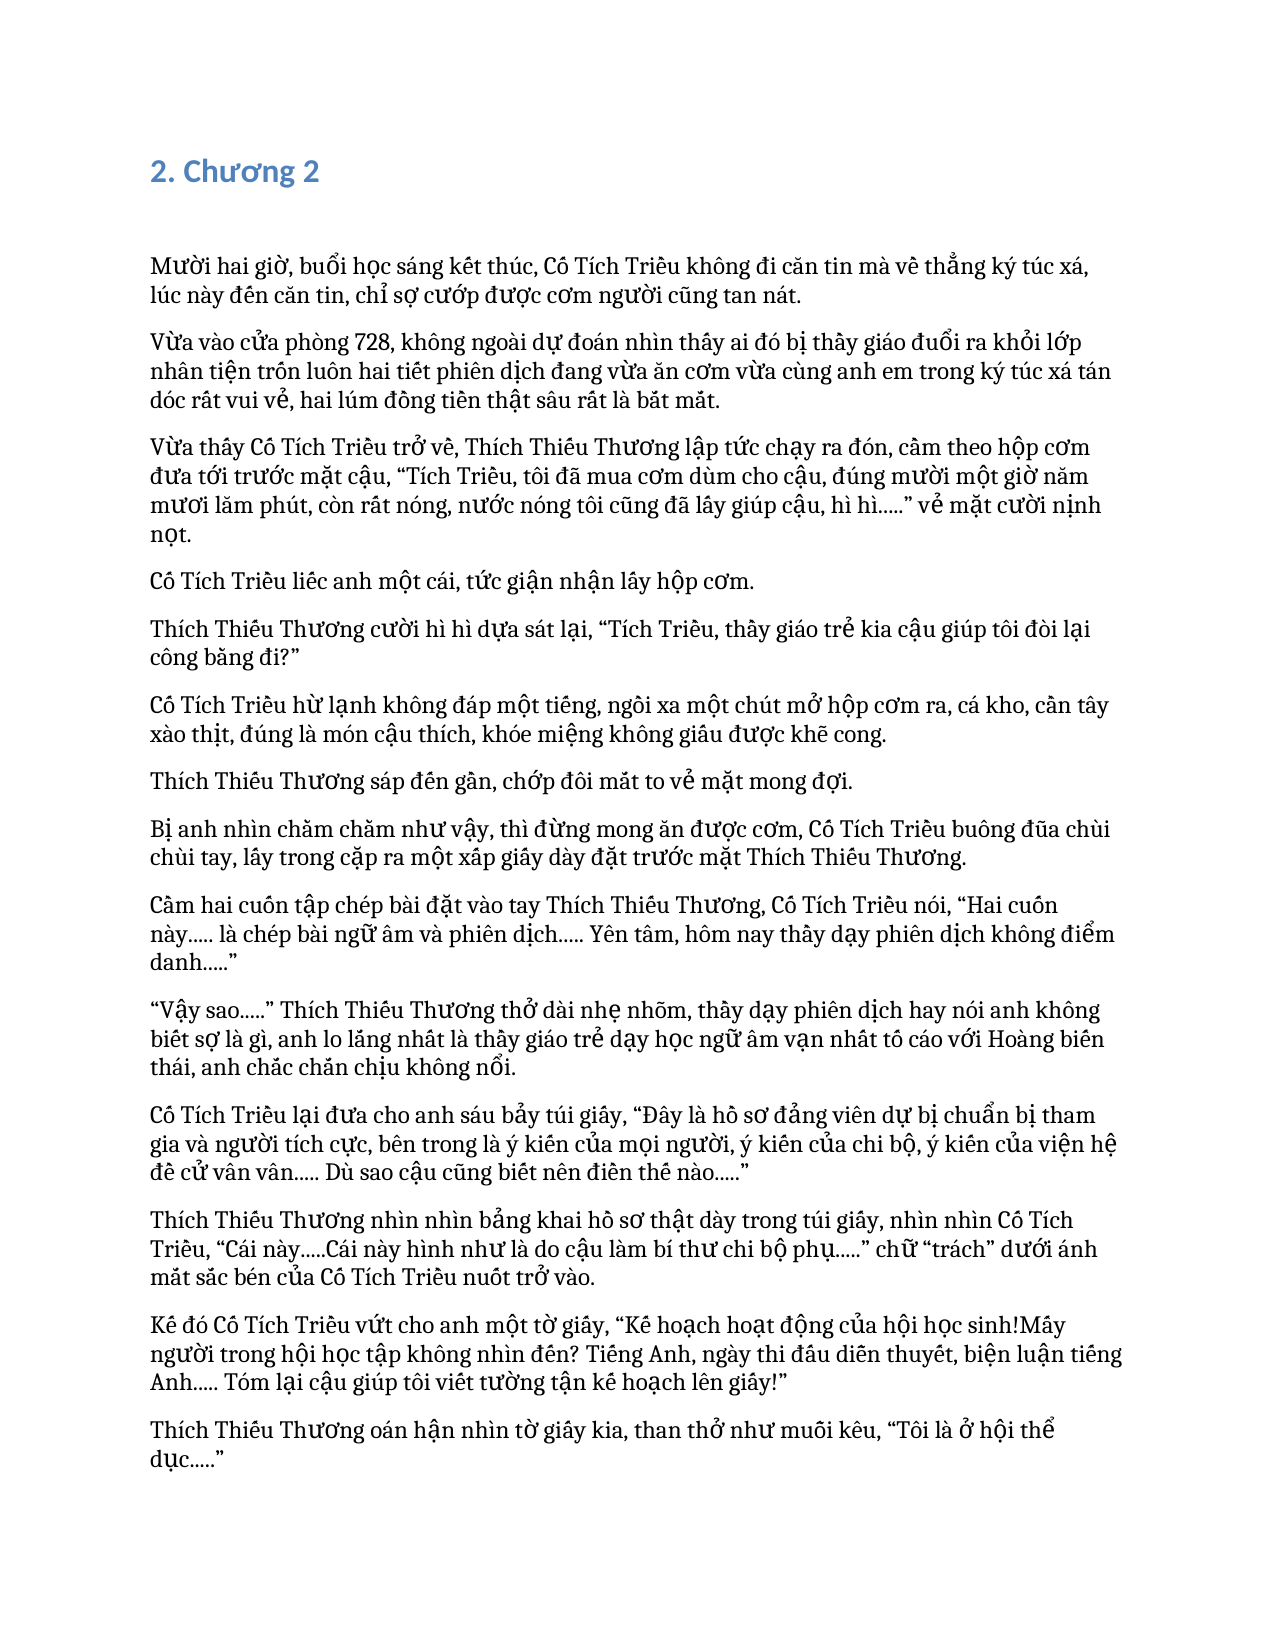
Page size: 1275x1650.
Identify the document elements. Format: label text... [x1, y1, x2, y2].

text Cố Tích Triều liếc anh một cái, tức giận nhận lấy hộp cơm. [150, 567, 1125, 596]
text Kế đó Cố Tích Triều vứt cho anh một tờ giấy, “Kế hoạch hoạt động của hội học sinh!Mấy người trong hội học tập không nhìn đến? Tiếng Anh, ngày thi đấu diễn thuyết, biện luận tiếng Anh..... Tóm lại cậu giúp tôi viết tường tận kế hoạch lên giấy!” [150, 1311, 1125, 1397]
subtitle 2. Chương 2 [150, 150, 1125, 191]
text Thích Thiếu Thương cười hì hì dựa sát lại, “Tích Triều, thầy giáo trẻ kia cậu giúp tôi đòi lại công bằng đi?” [150, 614, 1125, 672]
text Vừa thấy Cố Tích Triều trở về, Thích Thiếu Thương lập tức chạy ra đón, cầm theo hộp cơm đưa tới trước mặt cậu, “Tích Triều, tôi đã mua cơm dùm cho cậu, đúng mười một giờ năm mươi lăm phút, còn rất nóng, nước nóng tôi cũng đã lấy giúp cậu, hì hì.....” vẻ mặt cười nịnh nọt. [150, 433, 1125, 548]
text Cố Tích Triều hừ lạnh không đáp một tiếng, ngồi xa một chút mở hộp cơm ra, cá kho, cần tây xào thịt, đúng là món cậu thích, khóe miệng không giấu được khẽ cong. [150, 691, 1125, 748]
text Thích Thiếu Thương nhìn nhìn bảng khai hồ sơ thật dày trong túi giấy, nhìn nhìn Cố Tích Triều, “Cái này.....Cái này hình như là do cậu làm bí thư chi bộ phụ.....” chữ “trách” dưới ánh mắt sắc bén của Cố Tích Triều nuốt trở vào. [150, 1206, 1125, 1292]
text Thích Thiếu Thương oán hận nhìn tờ giấy kia, than thở như muỗi kêu, “Tôi là ở hội thể dục.....” [150, 1416, 1125, 1473]
text “Vậy sao.....” Thích Thiếu Thương thở dài nhẹ nhõm, thầy dạy phiên dịch hay nói anh không biết sợ là gì, anh lo lắng nhất là thầy giáo trẻ dạy học ngữ âm vạn nhất tố cáo với Hoàng biến thái, anh chắc chắn chịu không nổi. [150, 996, 1125, 1082]
text Bị anh nhìn chằm chằm như vậy, thì đừng mong ăn được cơm, Cố Tích Triều buông đũa chùi chùi tay, lấy trong cặp ra một xấp giấy dày đặt trước mặt Thích Thiếu Thương. [150, 814, 1125, 872]
text Cầm hai cuốn tập chép bài đặt vào tay Thích Thiếu Thương, Cố Tích Triều nói, “Hai cuốn này..... là chép bài ngữ âm và phiên dịch..... Yên tâm, hôm nay thầy dạy phiên dịch không điểm danh.....” [150, 891, 1125, 977]
text Mười hai giờ, buổi học sáng kết thúc, Cố Tích Triều không đi căn tin mà về thẳng ký túc xá, lúc này đến căn tin, chỉ sợ cướp được cơm người cũng tan nát. [150, 194, 1125, 309]
text Cố Tích Triều lại đưa cho anh sáu bảy túi giấy, “Đây là hồ sơ đảng viên dự bị chuẩn bị tham gia và người tích cực, bên trong là ý kiến của mọi người, ý kiến của chi bộ, ý kiến của viện hệ đề cử vân vân..... Dù sao cậu cũng biết nên điền thế nào.....” [150, 1101, 1125, 1187]
text Thích Thiếu Thương sáp đến gần, chớp đôi mắt to vẻ mặt mong đợi. [150, 767, 1125, 796]
text Vừa vào cửa phòng 728, không ngoài dự đoán nhìn thấy ai đó bị thầy giáo đuổi ra khỏi lớp nhân tiện trốn luôn hai tiết phiên dịch đang vừa ăn cơm vừa cùng anh em trong ký túc xá tán dóc rất vui vẻ, hai lúm đồng tiền thật sâu rất là bắt mắt. [150, 328, 1125, 414]
